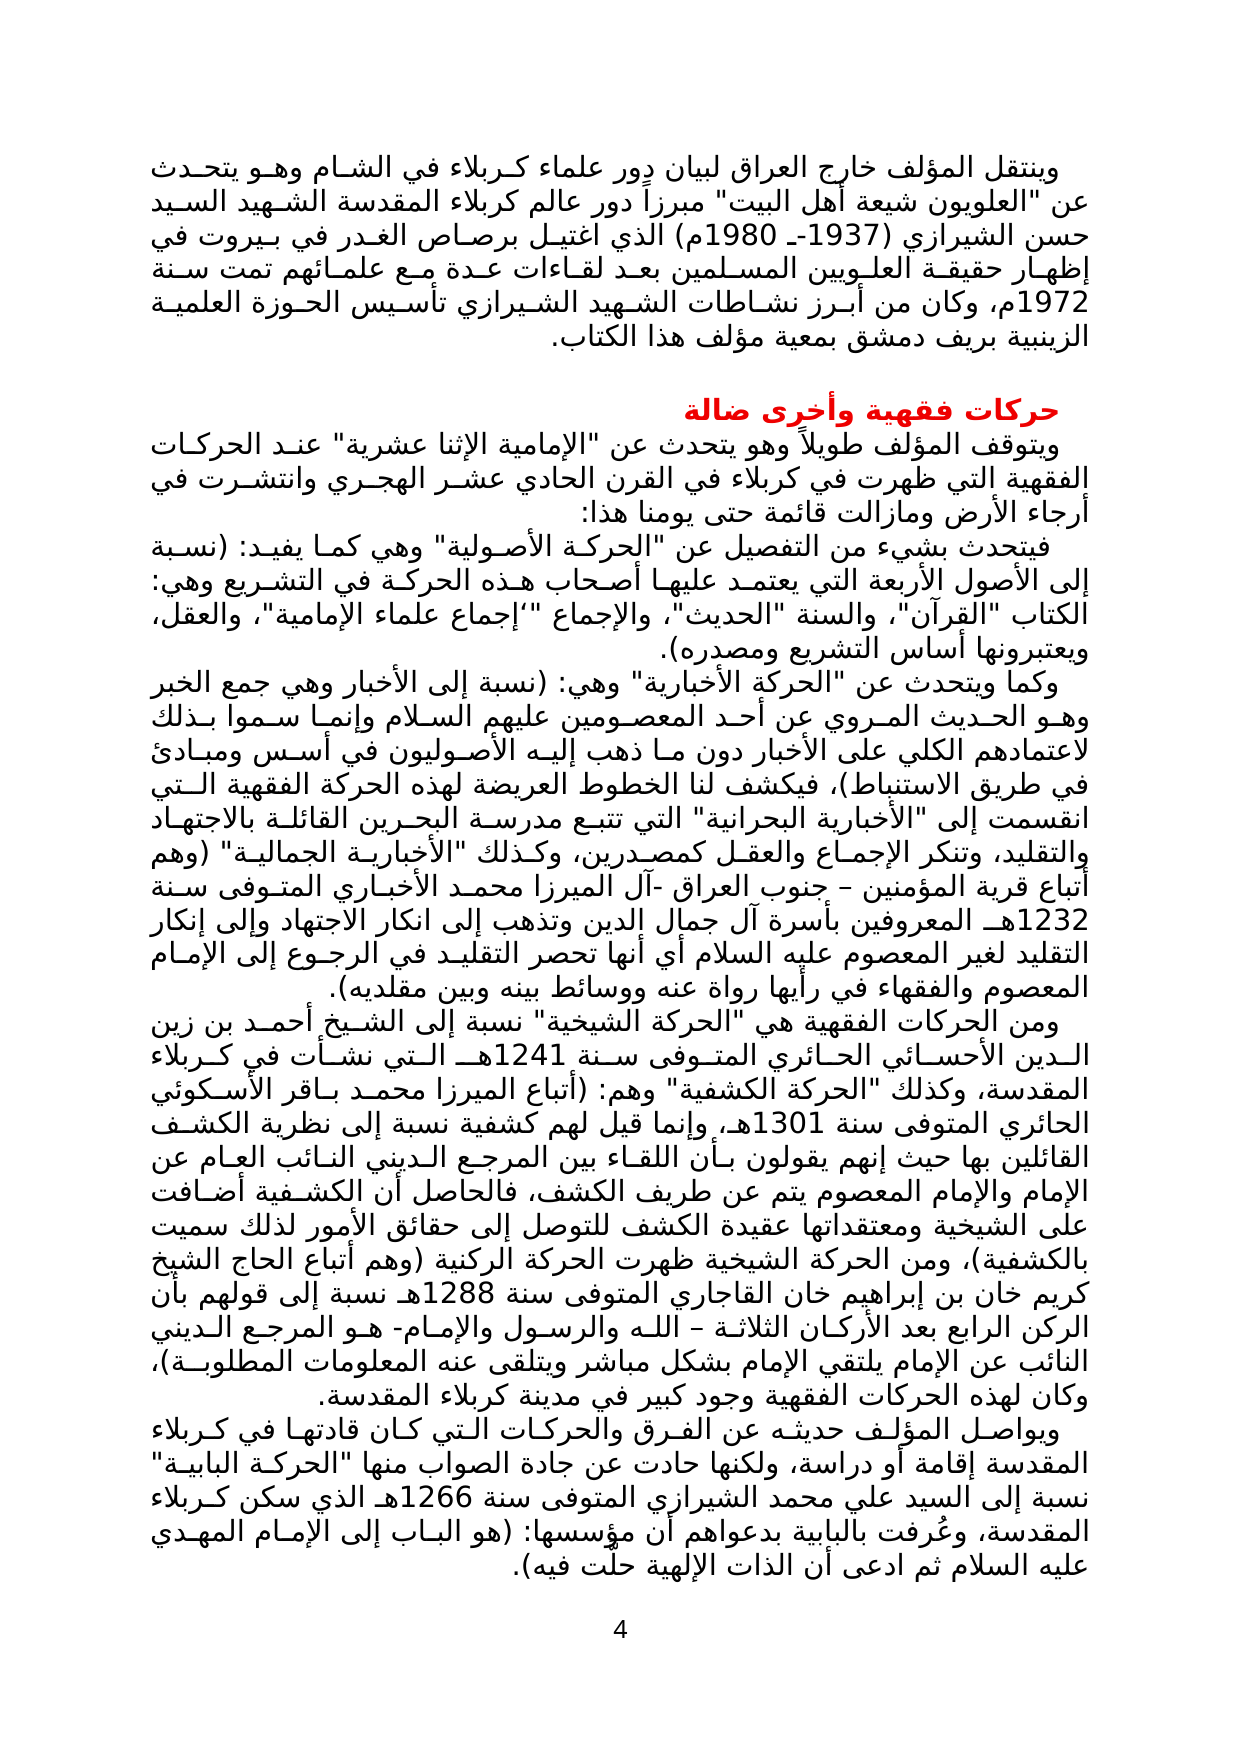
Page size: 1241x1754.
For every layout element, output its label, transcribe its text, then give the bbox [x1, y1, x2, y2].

text حركات فقهية وأخرى ضالة [150, 393, 1090, 427]
text وكما ويتحدث عن "الحركة الأخبارية" وهي: (نسبة إلى الأخبار وهي جمع الخبر وهو الحديث المروي عن أحد المعصومين عليهم السلام وإنما سموا بذلك لاعتمادهم الكلي على الأخبار دون ما ذهب إليه الأصوليون في أسس ومبادئ في طريق الاستنباط)، فيكشف لنا الخطوط العريضة لهذه الحركة الفقهية التي انقسمت إلى "الأخبارية البحرانية" التي تتبع مدرسة البحرين القائلة بالاجتهاد والتقليد، وتنكر الإجماع والعقل كمصدرين، وكذلك "الأخبارية الجمالية" (وهم أتباع قرية المؤمنين – جنوب العراق -آل الميرزا محمد الأخباري المتوفى سنة 1232هــ المعروفين بأسرة آل جمال الدين وتذهب إلى انكار الاجتهاد وإلى إنكار التقليد لغير المعصوم عليه السلام أي أنها تحصر التقليد في الرجوع إلى الإمام المعصوم والفقهاء في رأيها رواة عنه ووسائط بينه وبين مقلديه). [150, 665, 1090, 1005]
text فيتحدث بشيء من التفصيل عن "الحركة الأصولية" وهي كما يفيد: (نسبة إلى الأصول الأربعة التي يعتمد عليها أصحاب هذه الحركة في التشريع وهي: الكتاب "القرآن"، والسنة "الحديث"، والإجماع "‘إجماع علماء الإمامية"، والعقل، ويعتبرونها أساس التشريع ومصدره). [150, 529, 1090, 665]
text ويواصل المؤلف حديثه عن الفرق والحركات التي كان قادتها في كربلاء المقدسة إقامة أو دراسة، ولكنها حادت عن جادة الصواب منها "الحركة البابية" نسبة إلى السيد علي محمد الشيرازي المتوفى سنة 1266هـ الذي سكن كربلاء المقدسة، وعُرفت بالبابية بدعواهم أن مؤسسها: (هو الباب إلى الإمام المهدي عليه السلام ثم ادعى أن الذات الإلهية حلَّت فيه). [150, 1412, 1090, 1582]
text ويتوقف المؤلف طويلاً وهو يتحدث عن "الإمامية الإثنا عشرية" عند الحركات الفقهية التي ظهرت في كربلاء في القرن الحادي عشر الهجري وانتشرت في أرجاء الأرض ومازالت قائمة حتى يومنا هذا: [150, 427, 1090, 529]
text وينتقل المؤلف خارج العراق لبيان دور علماء كربلاء في الشام وهو يتحدث عن "العلويون شيعة أهل البيت" مبرزاً دور عالم كربلاء المقدسة الشهيد السيد حسن الشيرازي (1937- 1980م) الذي اغتيل برصاص الغدر في بيروت في إظهار حقيقة العلويين المسلمين بعد لقاءات عدة مع علمائهم تمت سنة 1972م، وكان من أبرز نشاطات الشهيد الشيرازي تأسيس الحوزة العلمية الزينبية بريف دمشق بمعية مؤلف هذا الكتاب. [150, 150, 1090, 354]
text ومن الحركات الفقهية هي "الحركة الشيخية" نسبة إلى الشيخ أحمد بن زين الدين الأحسائي الحائري المتوفى سنة 1241هـ التي نشأت في كربلاء المقدسة، وكذلك "الحركة الكشفية" وهم: (أتباع الميرزا محمد باقر الأسكوئي الحائري المتوفى سنة 1301هـ، وإنما قيل لهم كشفية نسبة إلى نظرية الكشف القائلين بها حيث إنهم يقولون بأن اللقاء بين المرجع الديني النائب العام عن الإمام والإمام المعصوم يتم عن طريف الكشف، فالحاصل أن الكشفية أضافت على الشيخية ومعتقداتها عقيدة الكشف للتوصل إلى حقائق الأمور لذلك سميت بالكشفية)، ومن الحركة الشيخية ظهرت الحركة الركنية (وهم أتباع الحاج الشيخ كريم خان بن إبراهيم خان القاجاري المتوفى سنة 1288هـ نسبة إلى قولهم بأن الركن الرابع بعد الأركان الثلاثة – الله والرسول والإمام- هو المرجع الديني النائب عن الإمام يلتقي الإمام بشكل مباشر ويتلقى عنه المعلومات المطلوبة)، وكان لهذه الحركات الفقهية وجود كبير في مدينة كربلاء المقدسة. [150, 1005, 1090, 1412]
